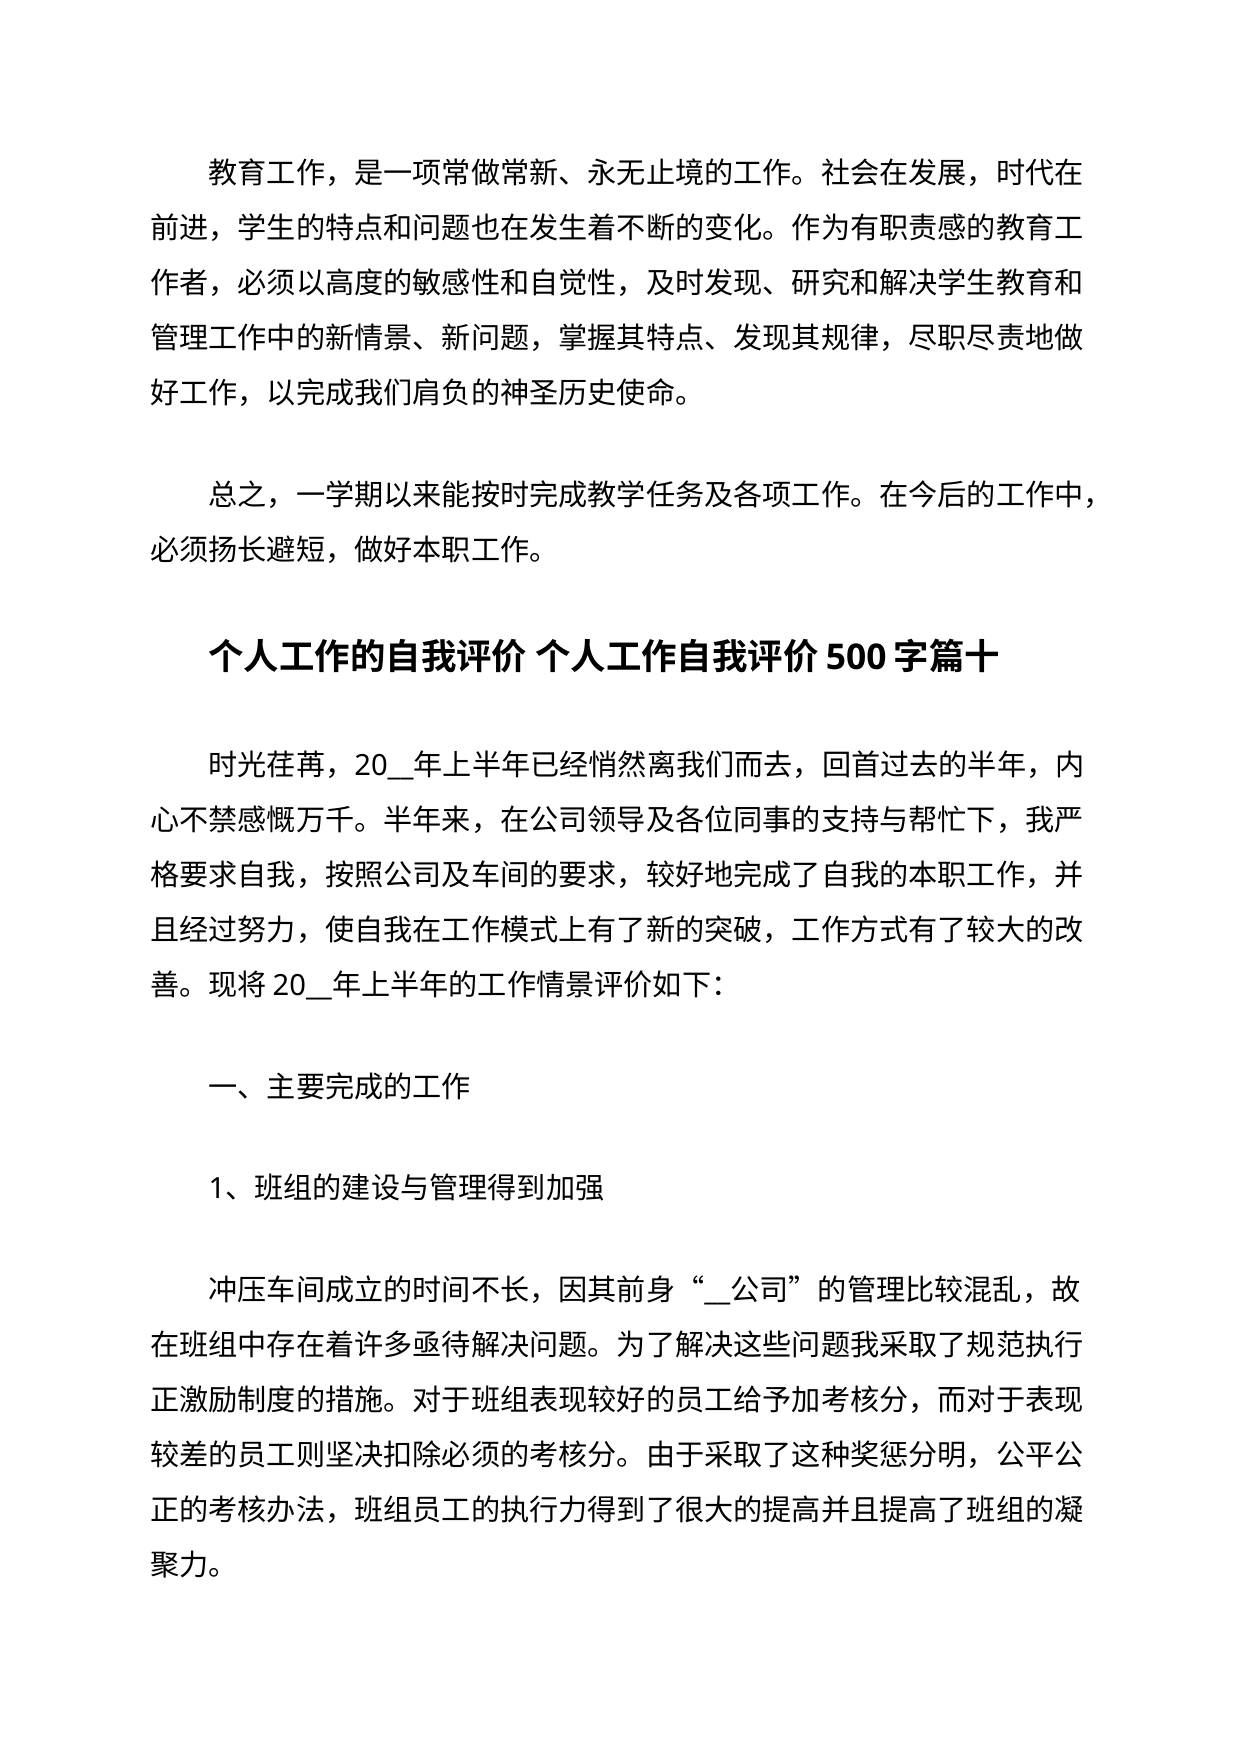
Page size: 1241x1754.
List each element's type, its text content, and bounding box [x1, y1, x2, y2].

text 一、主要完成的工作 [150, 1063, 1090, 1106]
text 个人工作的自我评价 个人工作自我评价500字篇十 [150, 628, 1090, 679]
text 1、班组的建设与管理得到加强 [150, 1165, 1090, 1207]
text 总之，一学期以来能按时完成教学任务及各项工作。在今后的工作中，必须扬长避短，做好本职工作。 [150, 471, 1090, 568]
text 教育工作，是一项常做常新、永无止境的工作。社会在发展，时代在前进，学生的特点和问题也在发生着不断的变化。作为有职责感的教育工作者，必须以高度的敏感性和自觉性，及时发现、研究和解决学生教育和管理工作中的新情景、新问题，掌握其特点、发现其规律，尽职尽责地做好工作，以完成我们肩负的神圣历史使命。 [150, 150, 1090, 412]
text 时光荏苒，20__年上半年已经悄然离我们而去，回首过去的半年，内心不禁感慨万千。半年来，在公司领导及各位同事的支持与帮忙下，我严格要求自我，按照公司及车间的要求，较好地完成了自我的本职工作，并且经过努力，使自我在工作模式上有了新的突破，工作方式有了较大的改善。现将20__年上半年的工作情景评价如下： [150, 742, 1090, 1004]
text 冲压车间成立的时间不长，因其前身“__公司”的管理比较混乱，故在班组中存在着许多亟待解决问题。为了解决这些问题我采取了规范执行正激励制度的措施。对于班组表现较好的员工给予加考核分，而对于表现较差的员工则坚决扣除必须的考核分。由于采取了这种奖惩分明，公平公正的考核办法，班组员工的执行力得到了很大的提高并且提高了班组的凝聚力。 [150, 1267, 1090, 1584]
